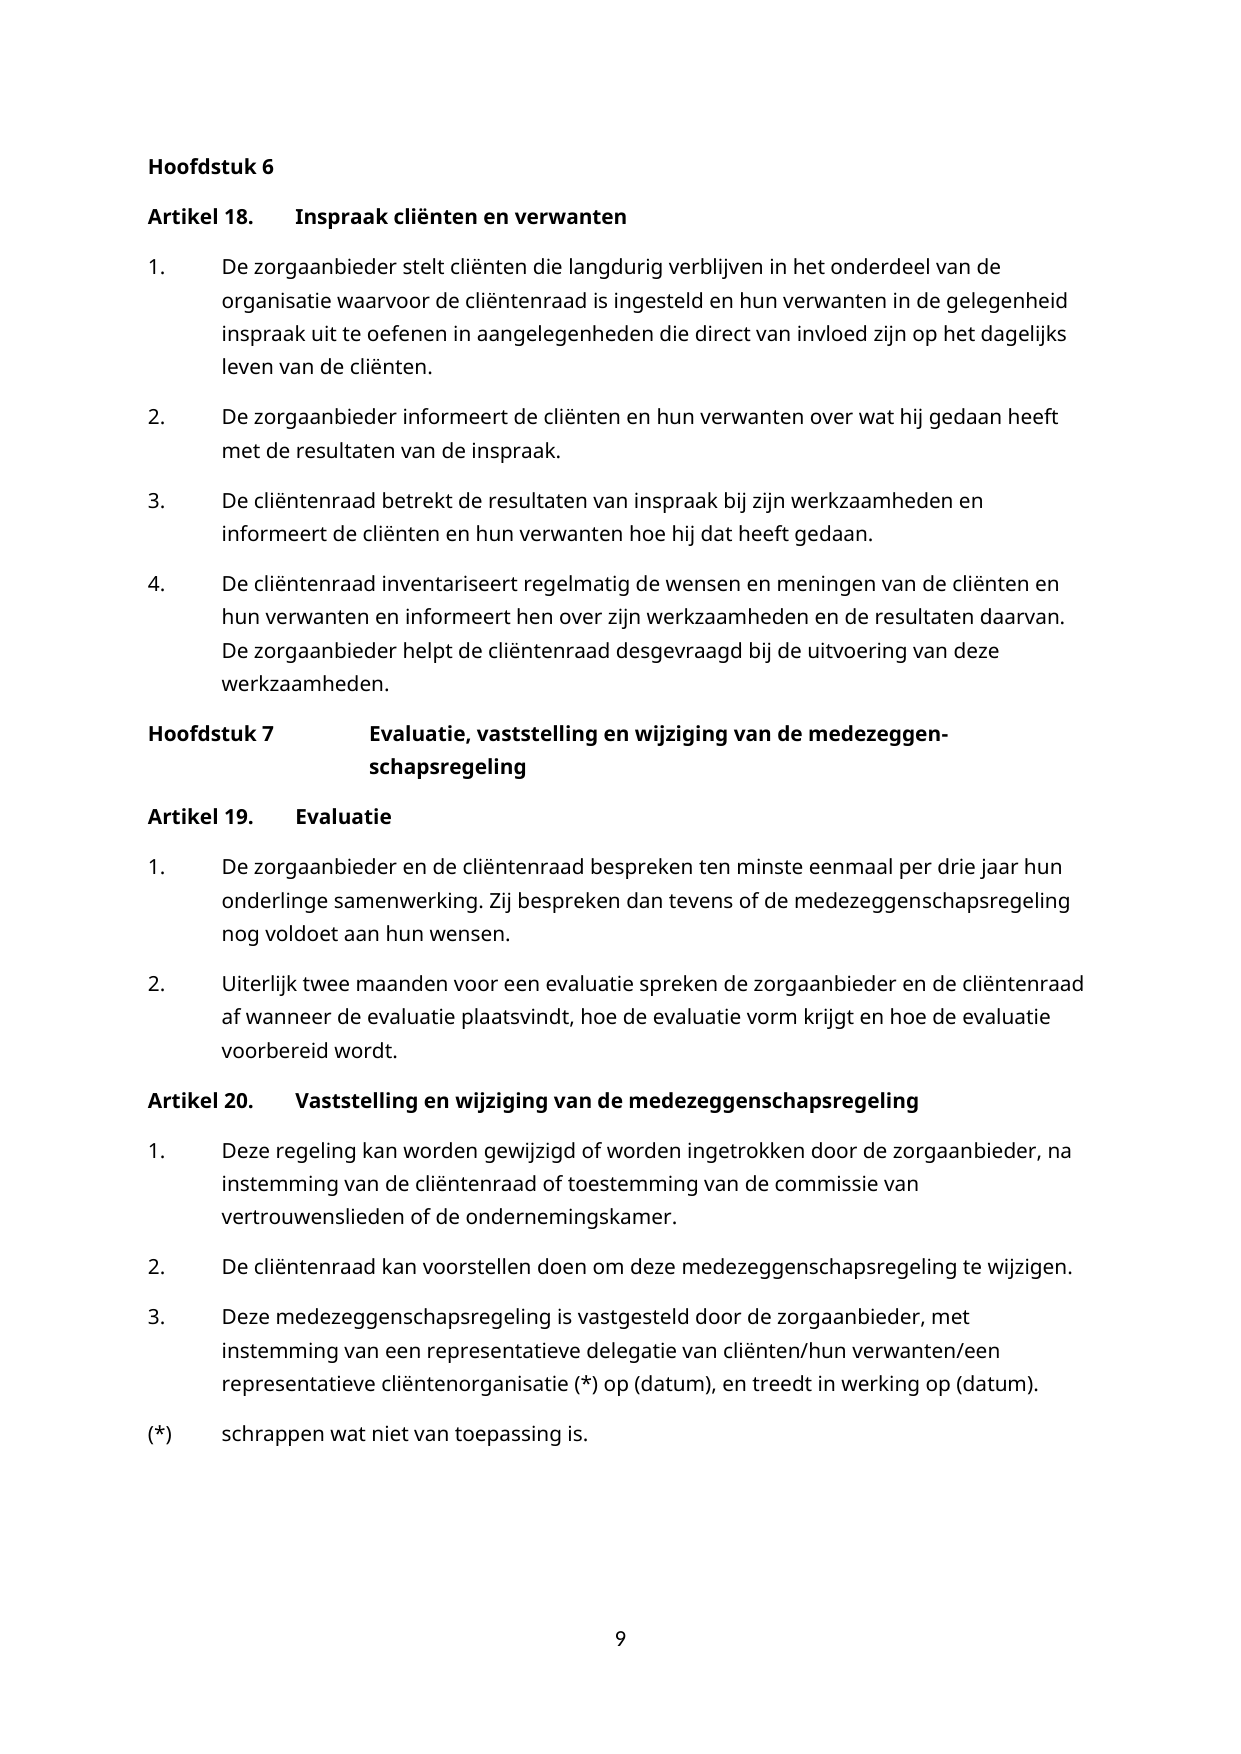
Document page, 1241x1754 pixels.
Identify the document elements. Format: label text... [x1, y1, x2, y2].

text Artikel 20. Vaststelling en wijziging van de medezeggenschapsregeling [148, 1081, 1093, 1114]
text Artikel 18. Inspraak cliënten en verwanten [148, 198, 1093, 231]
text 1. De zorgaanbieder stelt cliënten die langdurig verblijven in het onderdeel van de organisatie waarvoor de cliëntenraad is ingesteld en hun verwanten in de gelegenheid inspraak uit te oefenen in aangelegenheden die direct van invloed zijn op het dagelijks leven van de cliënten. [148, 248, 1093, 381]
text (*) schrappen wat niet van toepassing is. [148, 1414, 1093, 1448]
text 2. De cliëntenraad kan voorstellen doen om deze medezeggenschapsregeling te wijzigen. [148, 1248, 1093, 1281]
text Hoofdstuk 7 Evaluatie, vaststelling en wijziging van de medezeggenschapsregeling [148, 714, 1093, 781]
text Hoofdstuk 6 [148, 148, 1093, 181]
text 1. De zorgaanbieder en de cliëntenraad bespreken ten minste eenmaal per drie jaar hun onderlinge samenwerking. Zij bespreken dan tevens of de medezeggenschapsregeling nog voldoet aan hun wensen. [148, 848, 1093, 948]
text 3. Deze medezeggenschapsregeling is vastgesteld door de zorgaanbieder, met instemming van een representatieve delegatie van cliënten/hun verwanten/een representatieve cliëntenorganisatie (*) op (datum), en treedt in werking op (datum). [148, 1298, 1093, 1398]
text 3. De cliëntenraad betrekt de resultaten van inspraak bij zijn werkzaamheden en informeert de cliënten en hun verwanten hoe hij dat heeft gedaan. [148, 481, 1093, 548]
text 1. Deze regeling kan worden gewijzigd of worden ingetrokken door de zorgaanbieder, na instemming van de cliëntenraad of toestemming van de commissie van vertrouwenslieden of de ondernemingskamer. [148, 1131, 1093, 1231]
text 4. De cliëntenraad inventariseert regelmatig de wensen en meningen van de cliënten en hun verwanten en informeert hen over zijn werkzaamheden en de resultaten daarvan. De zorgaanbieder helpt de cliëntenraad desgevraagd bij de uitvoering van deze werkzaamheden. [148, 564, 1093, 698]
text 2. De zorgaanbieder informeert de cliënten en hun verwanten over wat hij gedaan heeft met de resultaten van de inspraak. [148, 398, 1093, 464]
text Artikel 19. Evaluatie [148, 798, 1093, 831]
text 2. Uiterlijk twee maanden voor een evaluatie spreken de zorgaanbieder en de cliëntenraad af wanneer de evaluatie plaatsvindt, hoe de evaluatie vorm krijgt en hoe de evaluatie voorbereid wordt. [148, 964, 1093, 1064]
